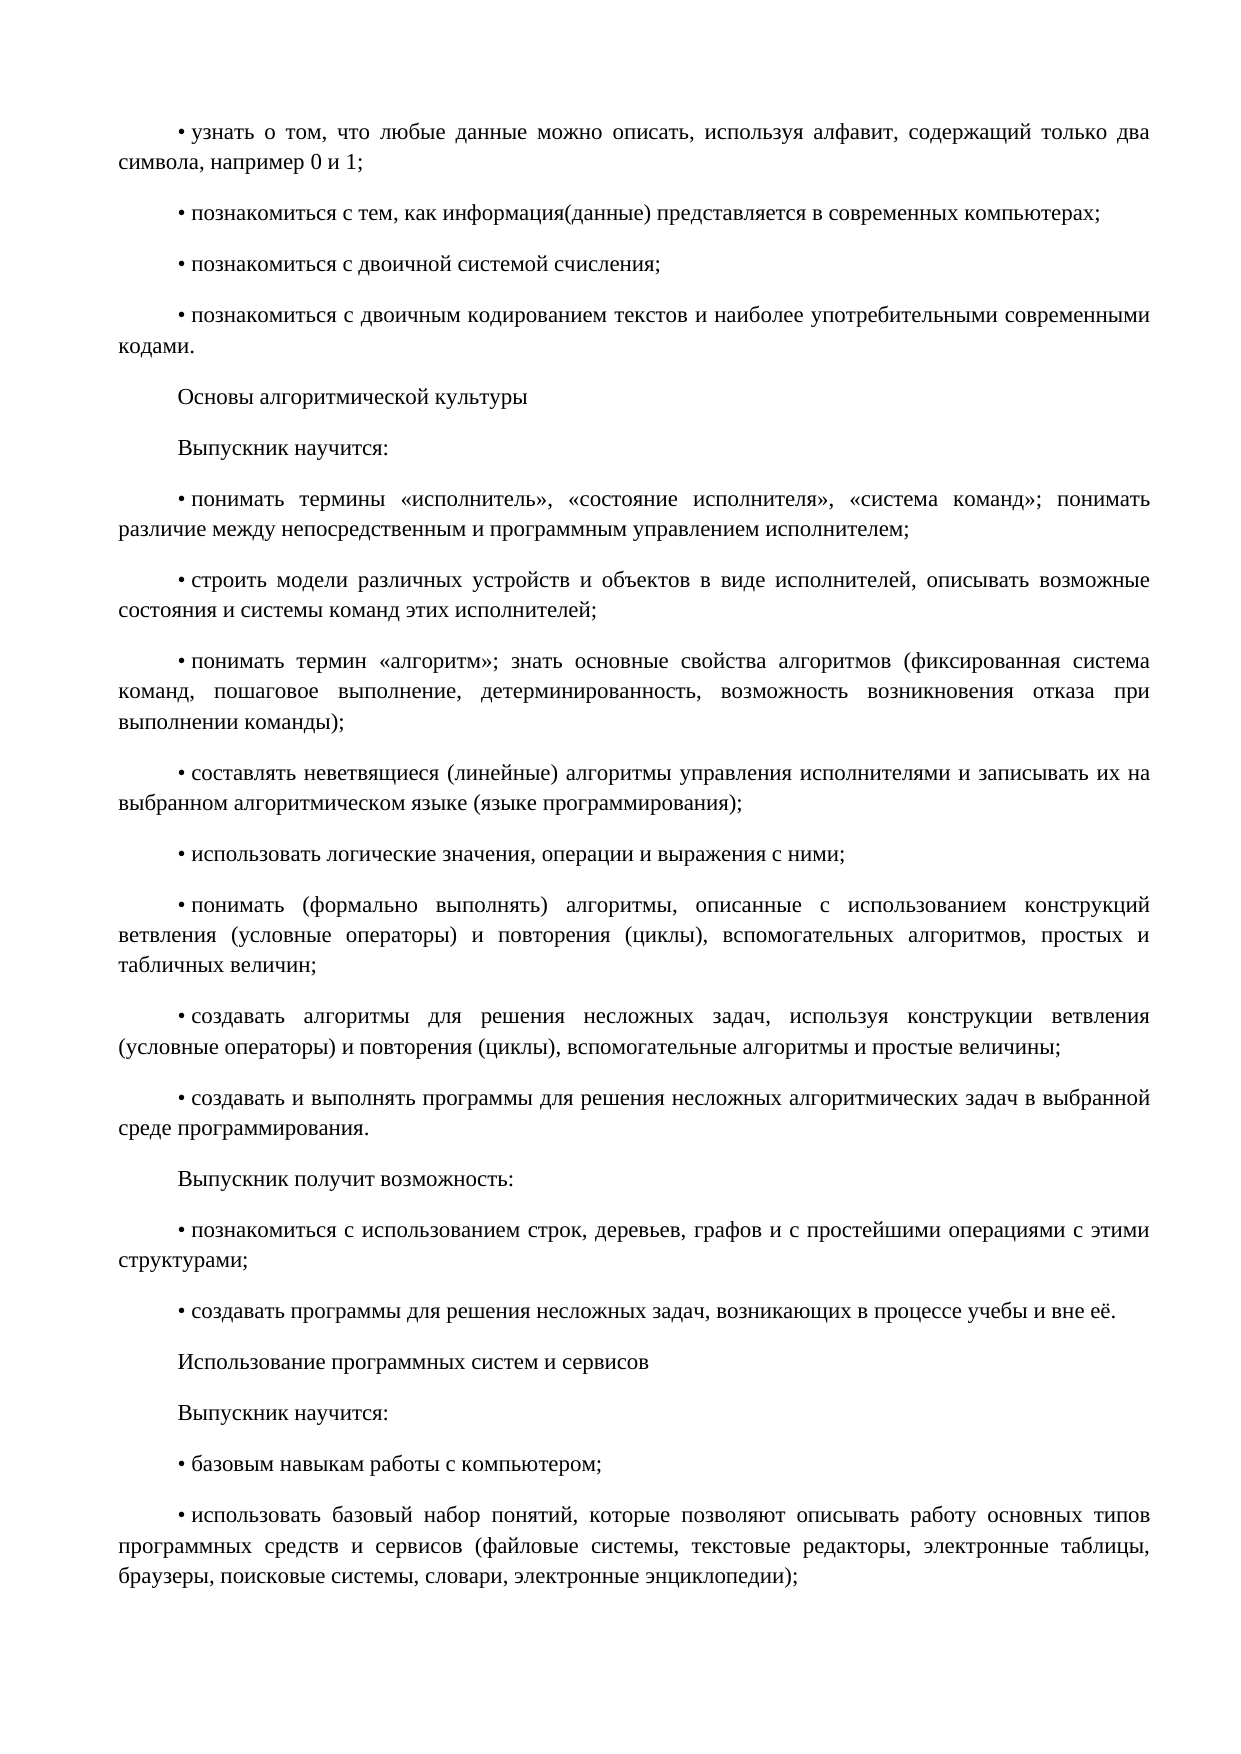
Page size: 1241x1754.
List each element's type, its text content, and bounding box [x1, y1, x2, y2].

text Использование программных систем и сервисов [118, 1348, 1152, 1375]
text • создавать алгоритмы для решения несложных задач, используя конструкции ветвления (условные операторы) и повторения (циклы), вспомогательные алгоритмы и простые величины; [118, 1002, 1152, 1059]
text • узнать о том, что любые данные можно описать, используя алфавит, содержащий только два символа, например 0 и 1; [118, 118, 1152, 175]
text • создавать программы для решения несложных задач, возникающих в процессе учебы и вне её. [118, 1297, 1152, 1324]
text • составлять неветвящиеся (линейные) алгоритмы управления исполнителями и записывать их на выбранном алгоритмическом языке (языке программирования); [118, 759, 1152, 815]
text • базовым навыкам работы с компьютером; [118, 1450, 1152, 1477]
text • познакомиться с двоичной системой счисления; [118, 250, 1152, 277]
text • создавать и выполнять программы для решения несложных алгоритмических задач в выбранной среде программирования. [118, 1084, 1152, 1140]
text • использовать логические значения, операции и выражения с ними; [118, 840, 1152, 866]
text • использовать базовый набор понятий, которые позволяют описывать работу основных типов программных средств и сервисов (файловые системы, текстовые редакторы, электронные таблицы, браузеры, поисковые системы, словари, электронные энциклопедии); [118, 1501, 1152, 1588]
text • познакомиться с двоичным кодированием текстов и наиболее употребительными современными кодами. [118, 301, 1152, 358]
text • познакомиться с тем, как информация(данные) представляется в современных компьютерах; [118, 199, 1152, 226]
text • строить модели различных устройств и объектов в виде исполнителей, описывать возможные состояния и системы команд этих исполнителей; [118, 566, 1152, 623]
text • понимать термин «алгоритм»; знать основные свойства алгоритмов (фиксированная система команд, пошаговое выполнение, детерминированность, возможность возникновения отказа при выполнении команды); [118, 647, 1152, 734]
text Выпускник научится: [118, 1399, 1152, 1426]
text Основы алгоритмической культуры [118, 383, 1152, 409]
text • понимать (формально выполнять) алгоритмы, описанные с использованием конструкций ветвления (условные операторы) и повторения (циклы), вспомогательных алгоритмов, простых и табличных величин; [118, 891, 1152, 978]
text Выпускник научится: [118, 434, 1152, 460]
text Выпускник получит возможность: [118, 1165, 1152, 1191]
text • познакомиться с использованием строк, деревьев, графов и с простейшими операциями с этими структурами; [118, 1216, 1152, 1273]
text • понимать термины «исполнитель», «состояние исполнителя», «система команд»; понимать различие между непосредственным и программным управлением исполнителем; [118, 485, 1152, 541]
